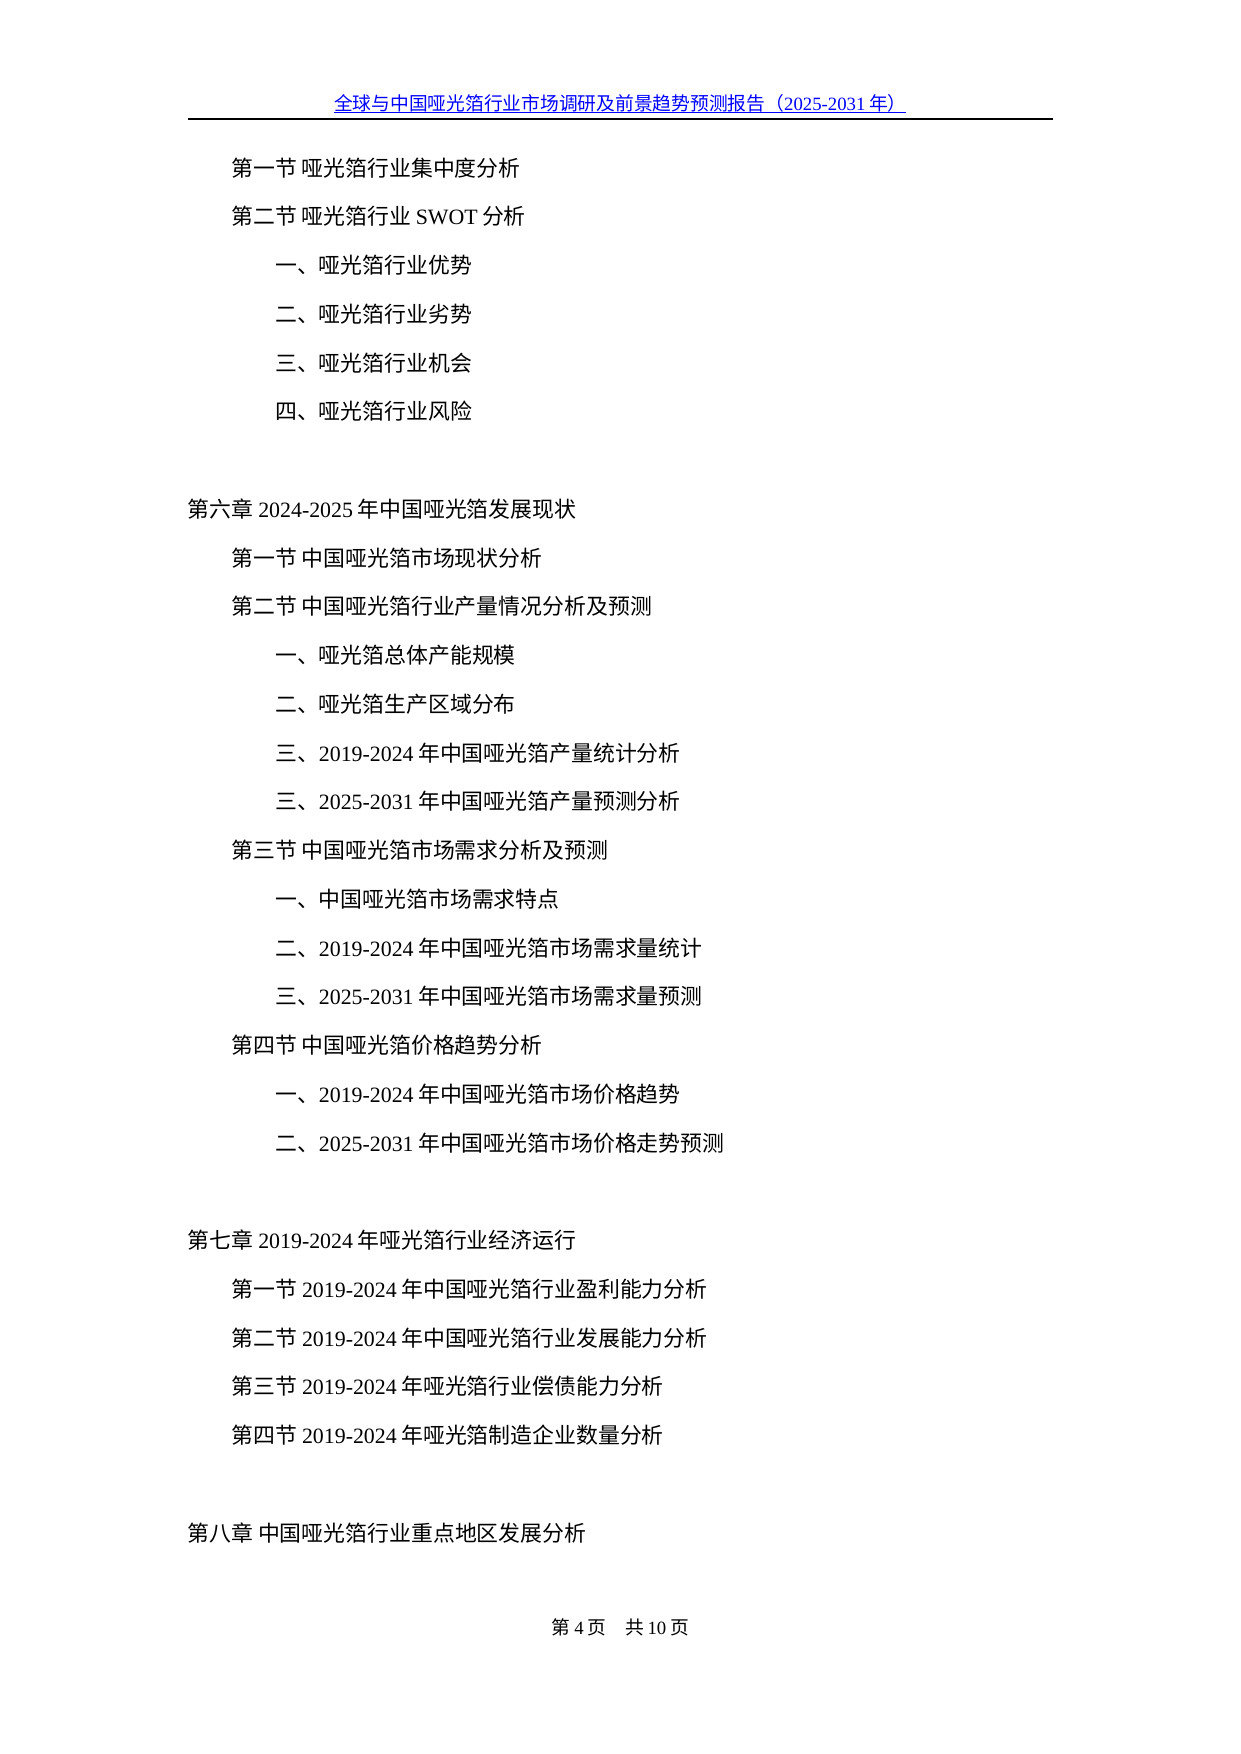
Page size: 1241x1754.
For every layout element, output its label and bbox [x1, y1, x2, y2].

text [187, 150, 1053, 1548]
